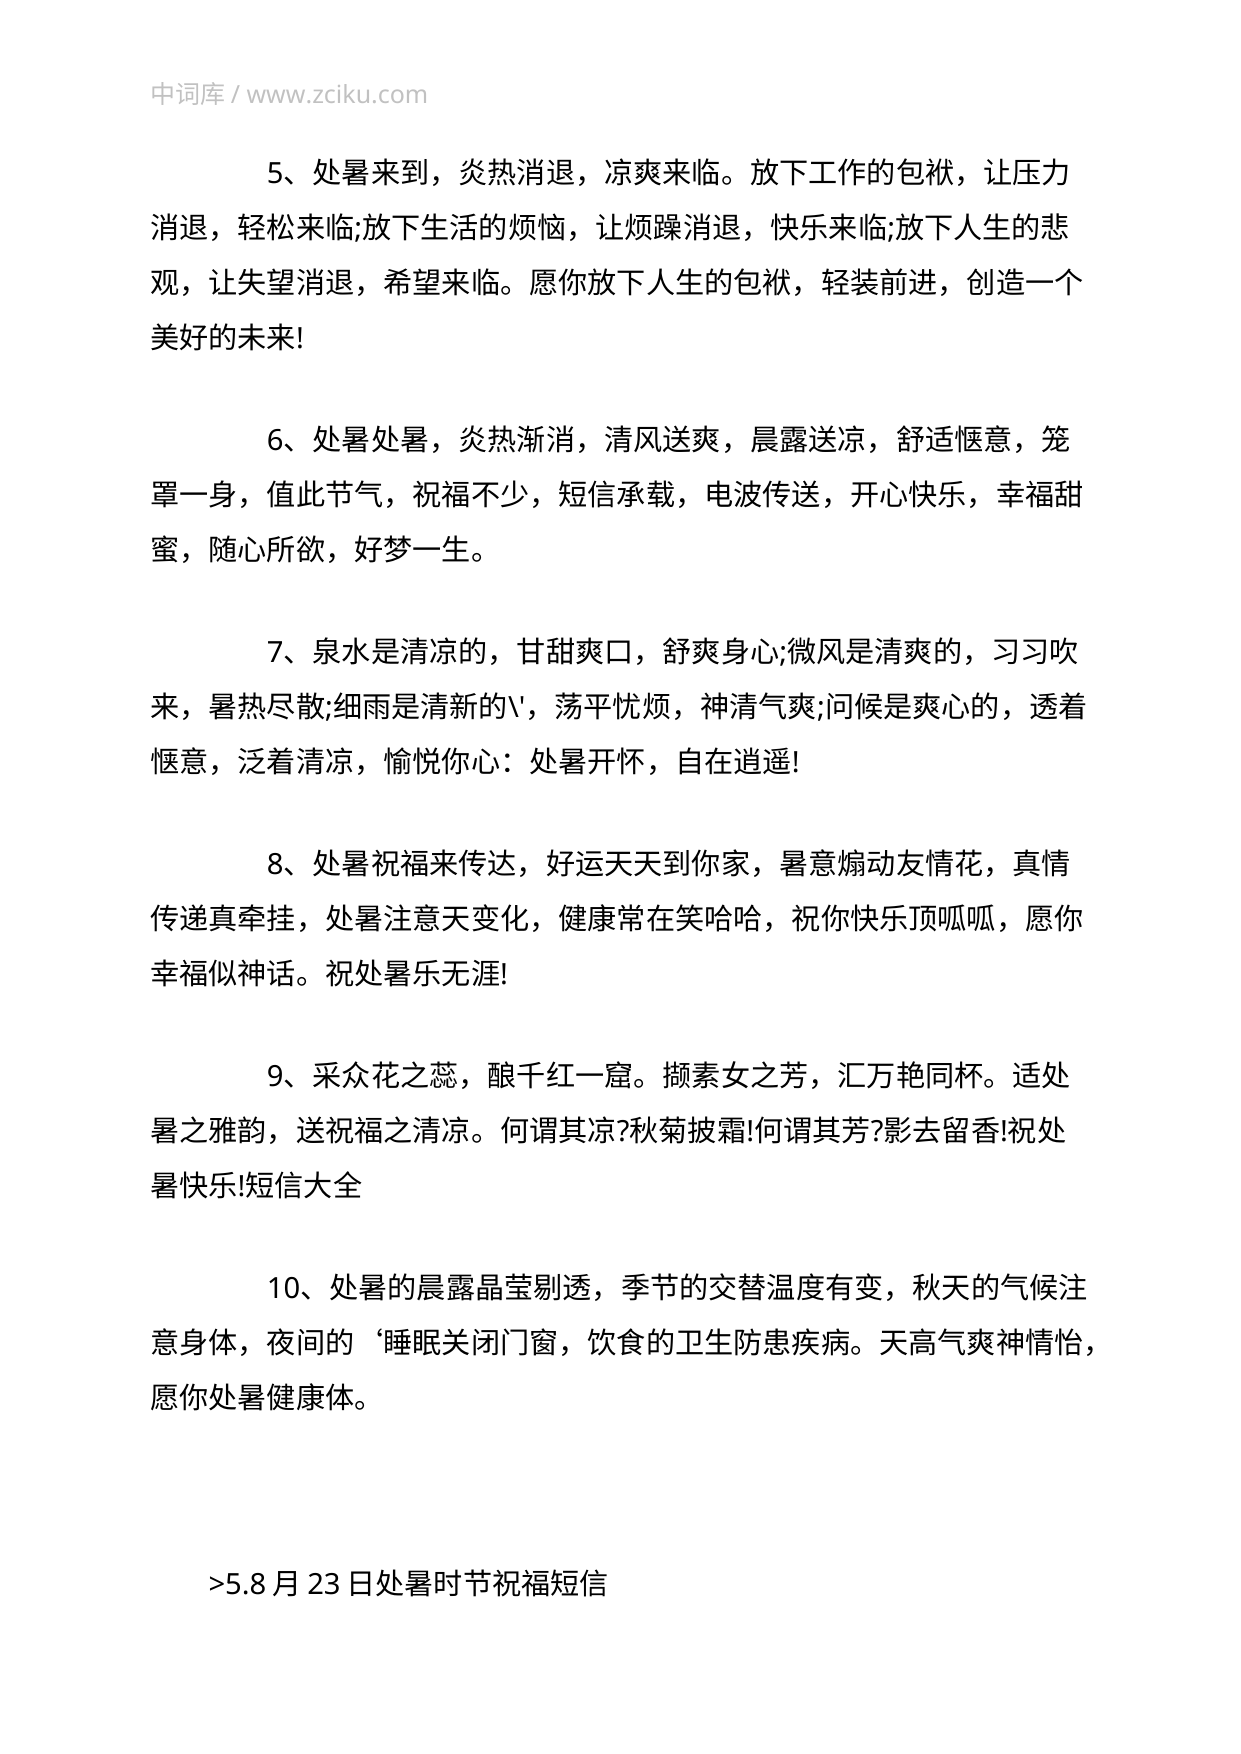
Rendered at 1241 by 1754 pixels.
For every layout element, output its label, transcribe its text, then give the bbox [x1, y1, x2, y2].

text 10、处暑的晨露晶莹剔透，季节的交替温度有变，秋天的气候注意身体，夜间的‘睡眠关闭门窗，饮食的卫生防患疾病。天高气爽神情怡，愿你处暑健康体。 [150, 1264, 1090, 1417]
text 5、处暑来到，炎热消退，凉爽来临。放下工作的包袱，让压力消退，轻松来临;放下生活的烦恼，让烦躁消退，快乐来临;放下人生的悲观，让失望消退，希望来临。愿你放下人生的包袱，轻装前进，创造一个美好的未来! [150, 150, 1090, 357]
text 8、处暑祝福来传达，好运天天到你家，暑意煽动友情花，真情传递真牵挂，处暑注意天变化，健康常在笑哈哈，祝你快乐顶呱呱，愿你幸福似神话。祝处暑乐无涯! [150, 841, 1090, 993]
text 6、处暑处暑，炎热渐消，清风送爽，晨露送凉，舒适惬意，笼罩一身，值此节气，祝福不少，短信承载，电波传送，开心快乐，幸福甜蜜，随心所欲，好梦一生。 [150, 417, 1090, 569]
text 7、泉水是清凉的，甘甜爽口，舒爽身心;微风是清爽的，习习吹来，暑热尽散;细雨是清新的\'，荡平忧烦，神清气爽;问候是爽心的，透着惬意，泛着清凉，愉悦你心：处暑开怀，自在逍遥! [150, 628, 1090, 781]
text >5.8月23日处暑时节祝福短信 [150, 1560, 1090, 1603]
text 9、采众花之蕊，酿千红一窟。撷素女之芳，汇万艳同杯。适处暑之雅韵，送祝福之清凉。何谓其凉?秋菊披霜!何谓其芳?影去留香!祝处暑快乐!短信大全 [150, 1052, 1090, 1205]
